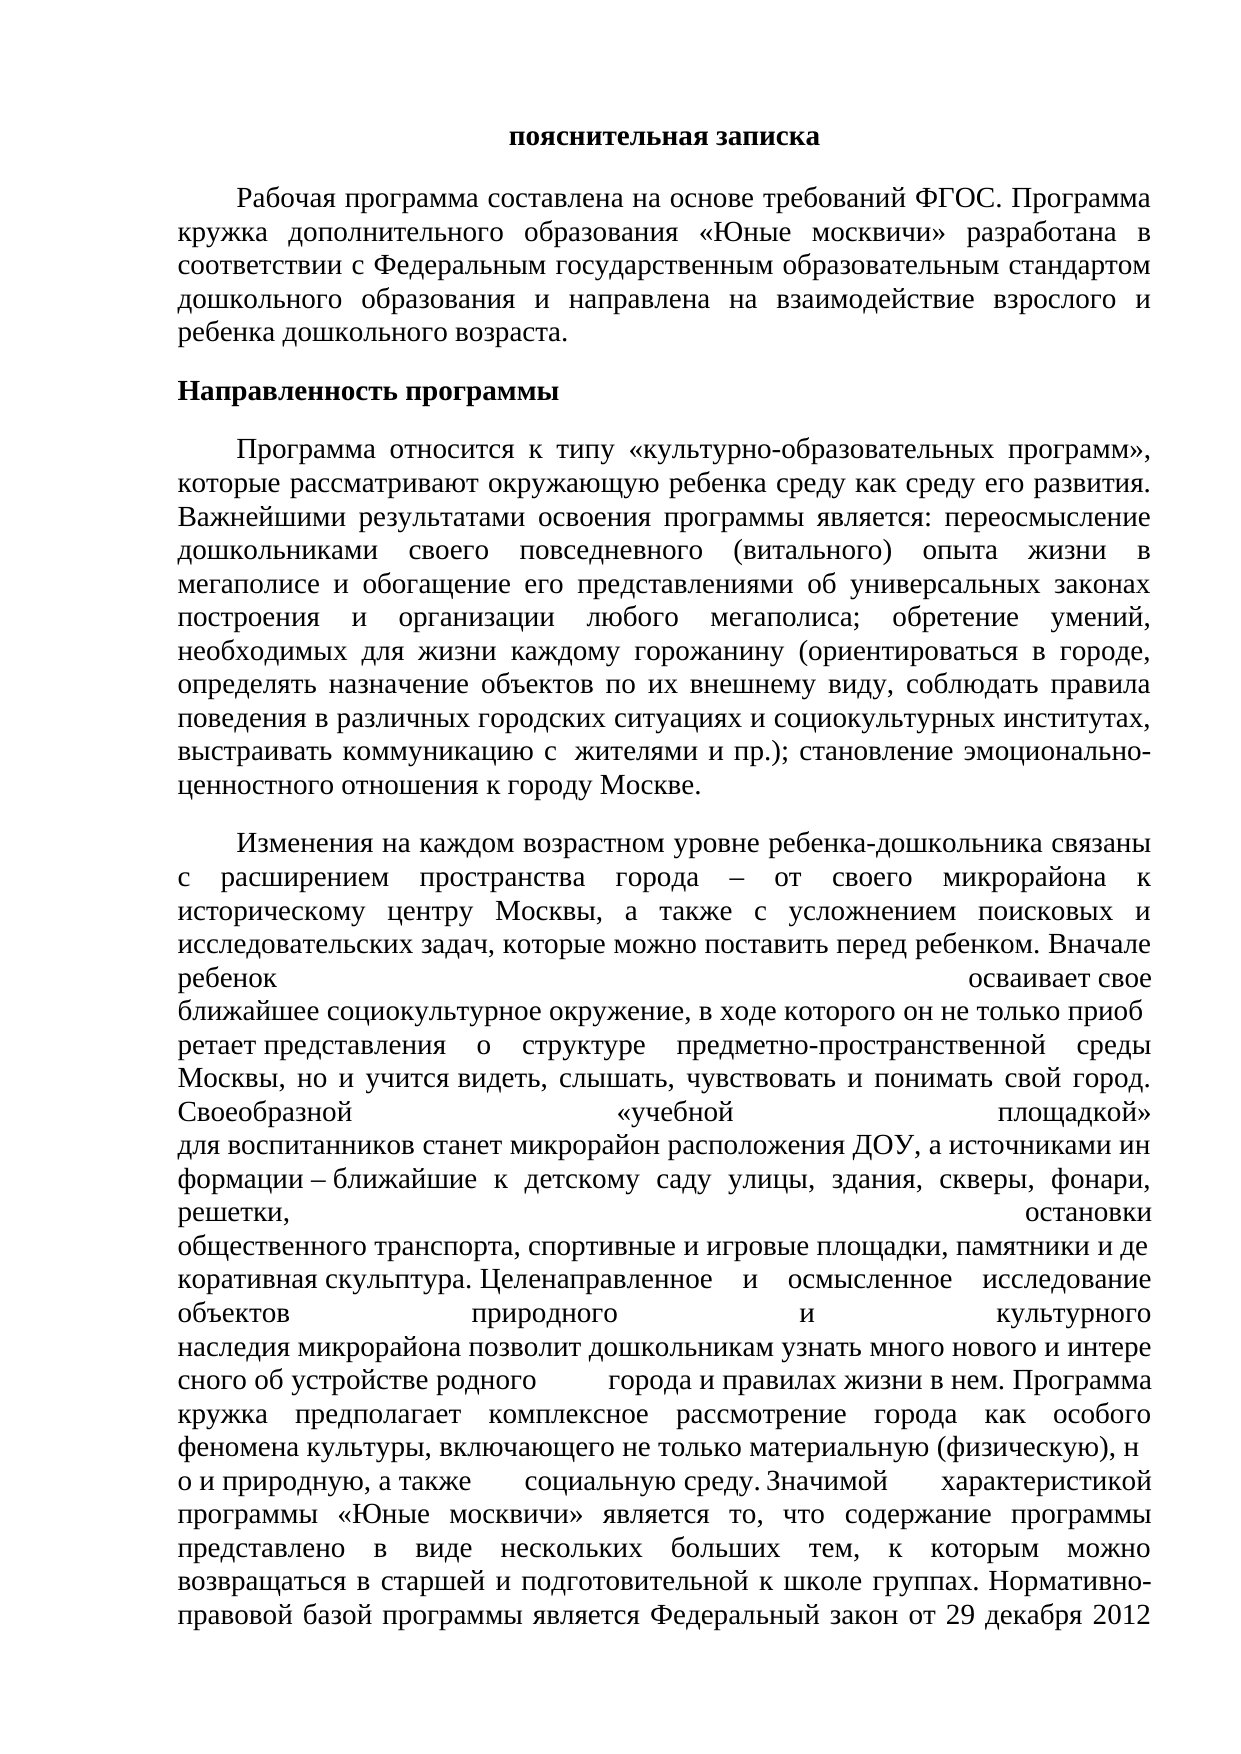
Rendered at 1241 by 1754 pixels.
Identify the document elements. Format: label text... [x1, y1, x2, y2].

text Рабочая программа составлена на основе требований ФГОС. Программа кружка дополнительного образования «Юные москвичи» разработана в соответствии с Федеральным государственным образовательным стандартом дошкольного образования и направлена на взаимодействие взрослого и ребенка дошкольного возраста. [177, 180, 1152, 348]
text Направленность программы [177, 373, 1152, 407]
text Программа относится к типу «культурно-образовательных программ», которые рассматривают окружающую ребенка среду как среду его развития. Важнейшими результатами освоения программы является: переосмысление дошкольниками своего повседневного (витального) опыта жизни в мегаполисе и обогащение его представлениями об универсальных законах построения и организации любого мегаполиса; обретение умений, необходимых для жизни каждому горожанину (ориентироваться в городе, определять назначение объектов по их внешнему виду, соблюдать правила поведения в различных городских ситуациях и социокультурных институтах, выстраивать коммуникацию с жителями и пр.); становление эмоционально-ценностного отношения к городу Москве. [177, 432, 1152, 801]
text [177, 826, 1152, 1631]
text пояснительная записка [177, 118, 1152, 152]
